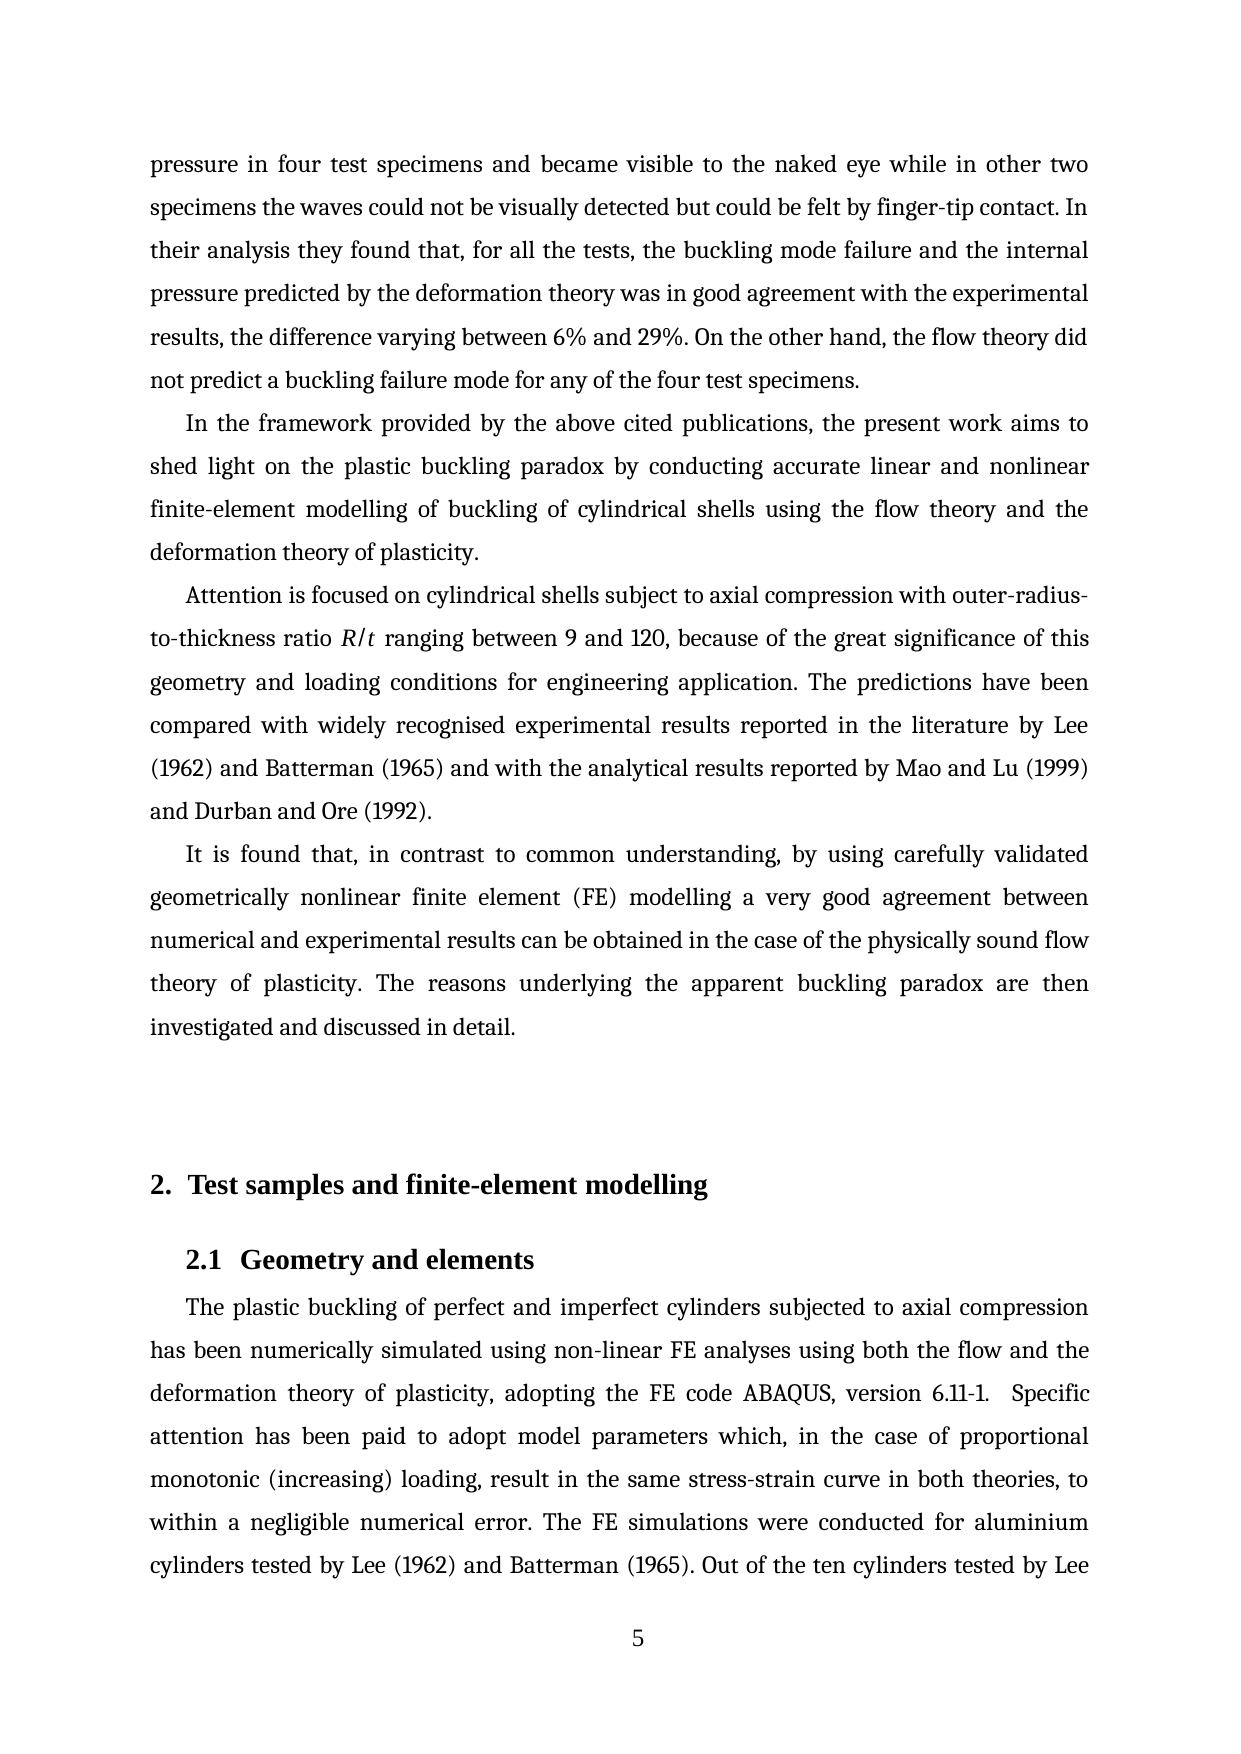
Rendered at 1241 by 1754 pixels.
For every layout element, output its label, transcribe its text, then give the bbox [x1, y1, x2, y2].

text Attention is focused on cylindrical shells subject to axial compression with outer-radius-to-thickness ratio ranging between 9 and 120, because of the great significance of this geometry and loading conditions for engineering application. The predictions have been compared with widely recognised experimental results reported in the literature by Lee (1962) and Batterman (1965) and with the analytical results reported by Mao and Lu (1999) and Durban and Ore (1992). [150, 581, 1090, 826]
subtitle Test samples and finite-element modelling [150, 1167, 1090, 1200]
text 2.1 Geometry and elements [150, 1242, 1090, 1276]
text In the framework provided by the above cited publications, the present work aims to shed light on the plastic buckling paradox by conducting accurate linear and nonlinear finite-element modelling of buckling of cylindrical shells using the flow theory and the deformation theory of plasticity. [150, 409, 1090, 567]
text It is found that, in contrast to common understanding, by using carefully validated geometrically nonlinear finite element (FE) modelling a very good agreement between numerical and experimental results can be obtained in the case of the physically sound flow theory of plasticity. The reasons underlying the apparent buckling paradox are then investigated and discussed in detail. [150, 840, 1090, 1041]
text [150, 150, 1090, 394]
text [150, 1292, 1090, 1580]
